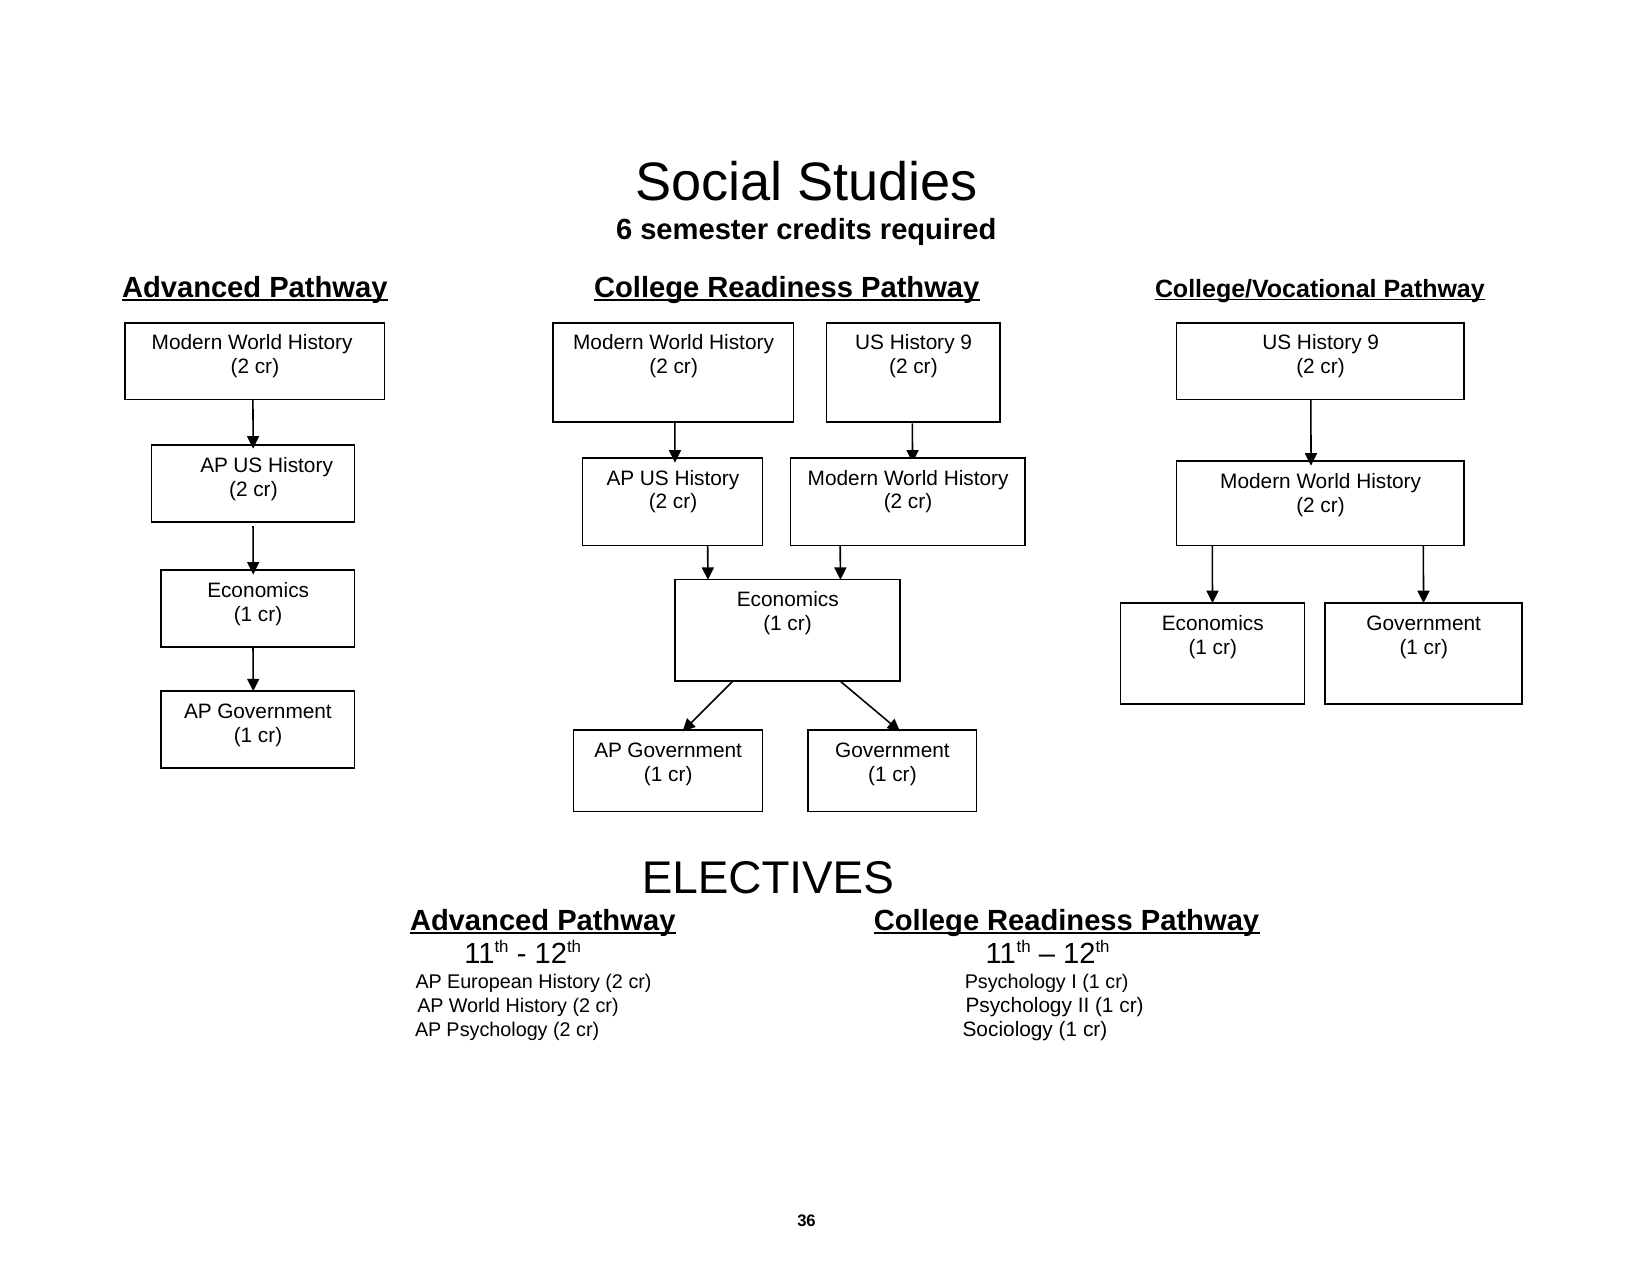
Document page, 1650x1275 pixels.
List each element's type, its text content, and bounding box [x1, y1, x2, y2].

text ELECTIVES [75, 850, 1537, 903]
text AP World History (2 cr) Psychology II (1 cr) [75, 993, 1537, 1017]
text Social Studies [75, 150, 1537, 212]
text Advanced Pathway College Readiness Pathway College/Vocational Pathway [75, 270, 1537, 303]
text 6 semester credits required [75, 212, 1537, 246]
text AP Psychology (2 cr) Sociology (1 cr) [75, 1017, 1537, 1041]
text Advanced Pathway College Readiness Pathway [75, 903, 1537, 936]
text 11th - 12th 11th – 12th [75, 936, 1537, 970]
text AP European History (2 cr) Psychology I (1 cr) [75, 970, 1537, 993]
